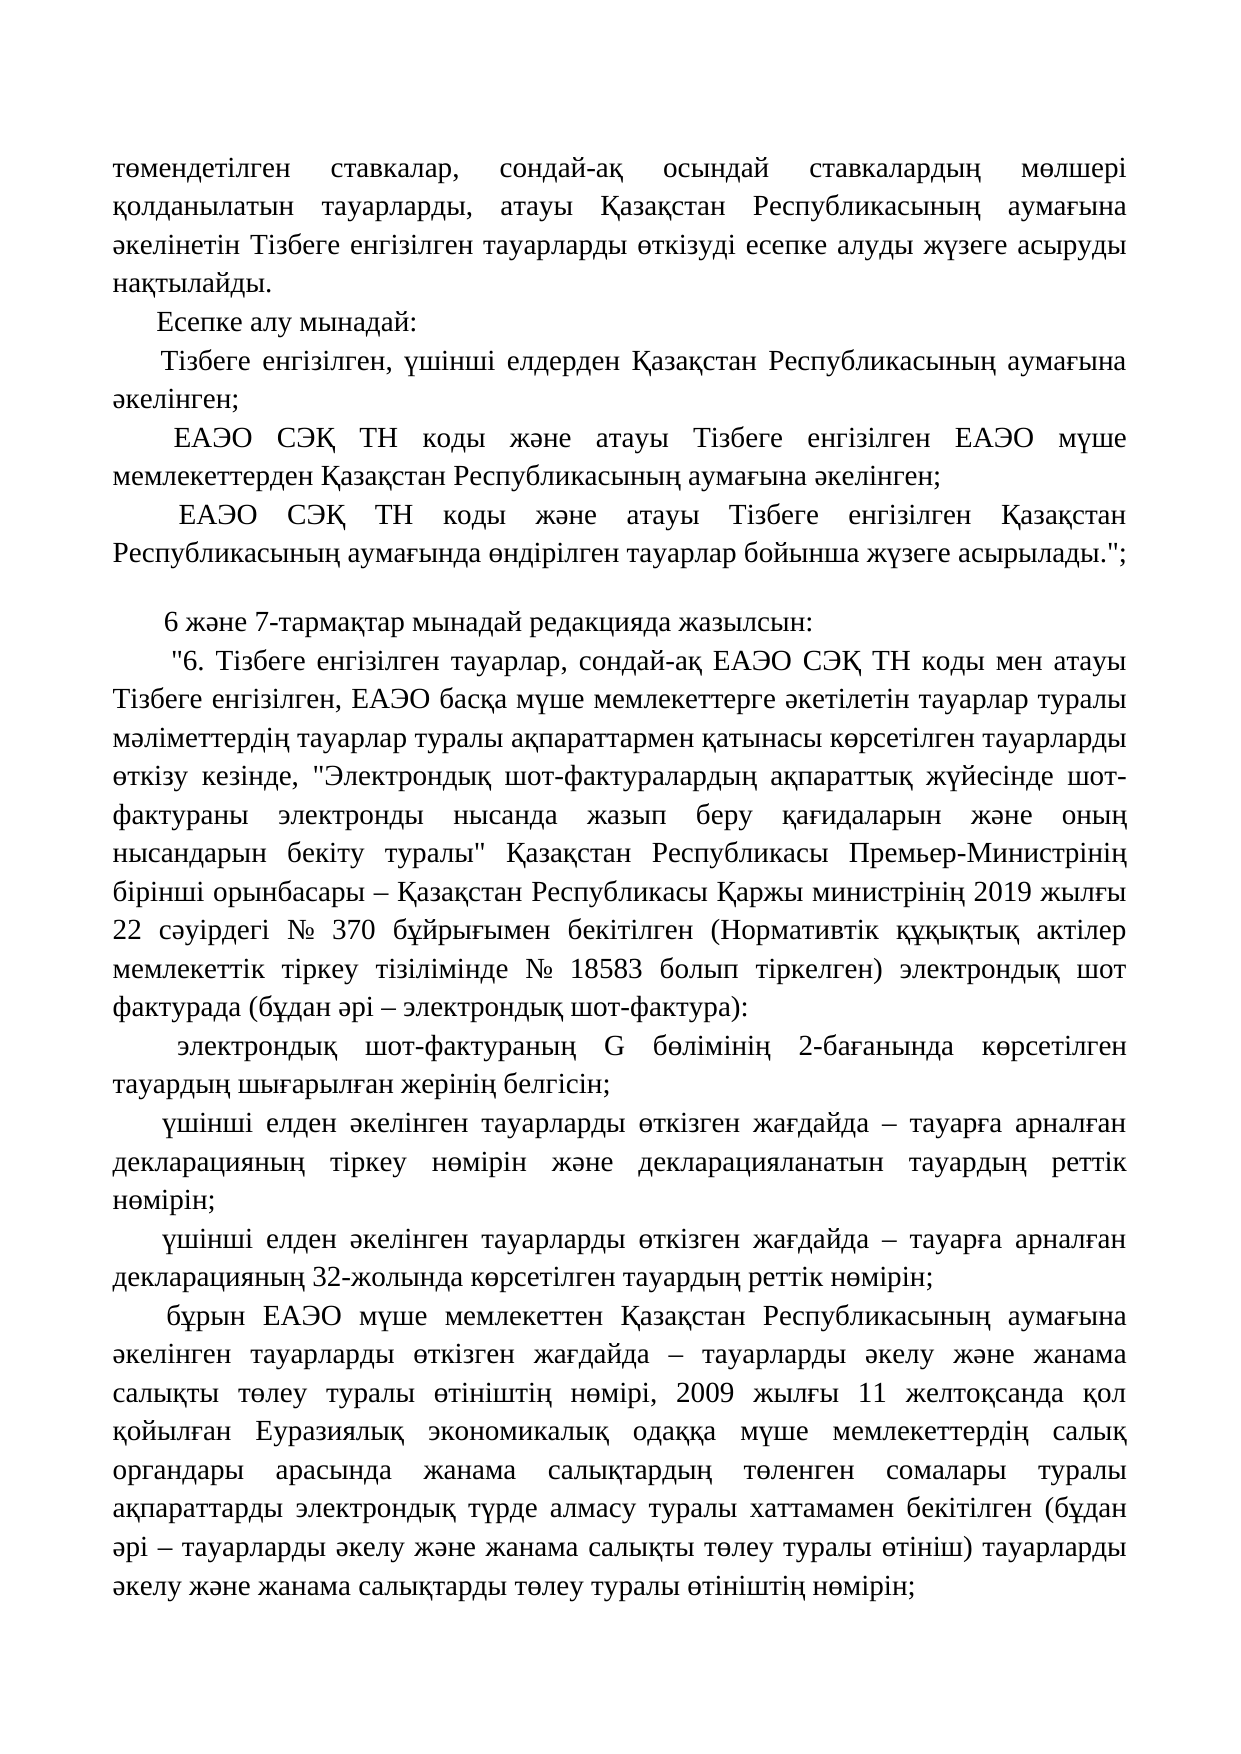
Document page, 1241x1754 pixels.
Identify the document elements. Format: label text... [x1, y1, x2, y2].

text Тізбеге енгізілген, үшінші елдерден Қазақстан Республикасының аумағына әкелінген; [112, 343, 1128, 415]
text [112, 150, 1128, 299]
text Есепке алу мынадай: [112, 304, 1128, 338]
text бұрын ЕАЭО мүше мемлекеттен Қазақстан Республикасының аумағына әкелінген тауарларды өткізген жағдайда – тауарларды әкелу және жанама салықты төлеу туралы өтініштің нөмірі, 2009 жылғы 11 желтоқсанда қол қойылған Еуразиялық экономикалық одаққа мүше мемлекеттердің салық органдары арасында жанама салықтардың төленген сомалары туралы ақпараттарды электрондық түрде алмасу туралы хаттамамен бекітілген (бұдан әрі – тауарларды әкелу және жанама салықты төлеу туралы өтініш) тауарларды әкелу және жанама салықтарды төлеу туралы өтініштің нөмірін; [112, 1298, 1128, 1601]
text "6. Тізбеге енгізілген тауарлар, сондай-ақ ЕАЭО СЭҚ ТН коды мен атауы Тізбеге енгізілген, ЕАЭО басқа мүше мемлекеттерге әкетілетін тауарлар туралы мәліметтердің тауарлар туралы ақпараттармен қатынасы көрсетілген тауарларды өткізу кезінде, "Электрондық шот-фактуралардың ақпараттық жүйесінде шот-фактураны электронды нысанда жазып беру қағидаларын және оның нысандарын бекіту туралы" Қазақстан Республикасы Премьер-Министрінің бірінші орынбасары – Қазақстан Республикасы Қаржы министрінің 2019 жылғы 22 сәуірдегі № 370 бұйрығымен бекітілген (Нормативтік құқықтық актілер мемлекеттік тіркеу тізілімінде № 18583 болып тіркелген) электрондық шот фактурада (бұдан әрі – электрондық шот-фактура): [112, 643, 1128, 1023]
text электрондық шот-фактураның G бөлімінің 2-бағанында көрсетілген тауардың шығарылған жерінің белгісін; [112, 1028, 1128, 1100]
text ЕАЭО СЭҚ ТН коды және атауы Тізбеге енгізілген ЕАЭО мүше мемлекеттерден Қазақстан Республикасының аумағына әкелінген; [112, 420, 1128, 492]
text 6 және 7-тармақтар мынадай редакцияда жазылсын: [112, 604, 1128, 638]
text үшінші елден әкелінген тауарларды өткізген жағдайда – тауарға арналған декларацияның 32-жолында көрсетілген тауардың реттік нөмірін; [112, 1221, 1128, 1293]
text ЕАЭО СЭҚ ТН коды және атауы Тізбеге енгізілген Қазақстан Республикасының аумағында өндірілген тауарлар бойынша жүзеге асырылады."; [112, 497, 1128, 569]
text үшінші елден әкелінген тауарларды өткізген жағдайда – тауарға арналған декларацияның тіркеу нөмірін және декларацияланатын тауардың реттік нөмірін; [112, 1105, 1128, 1216]
